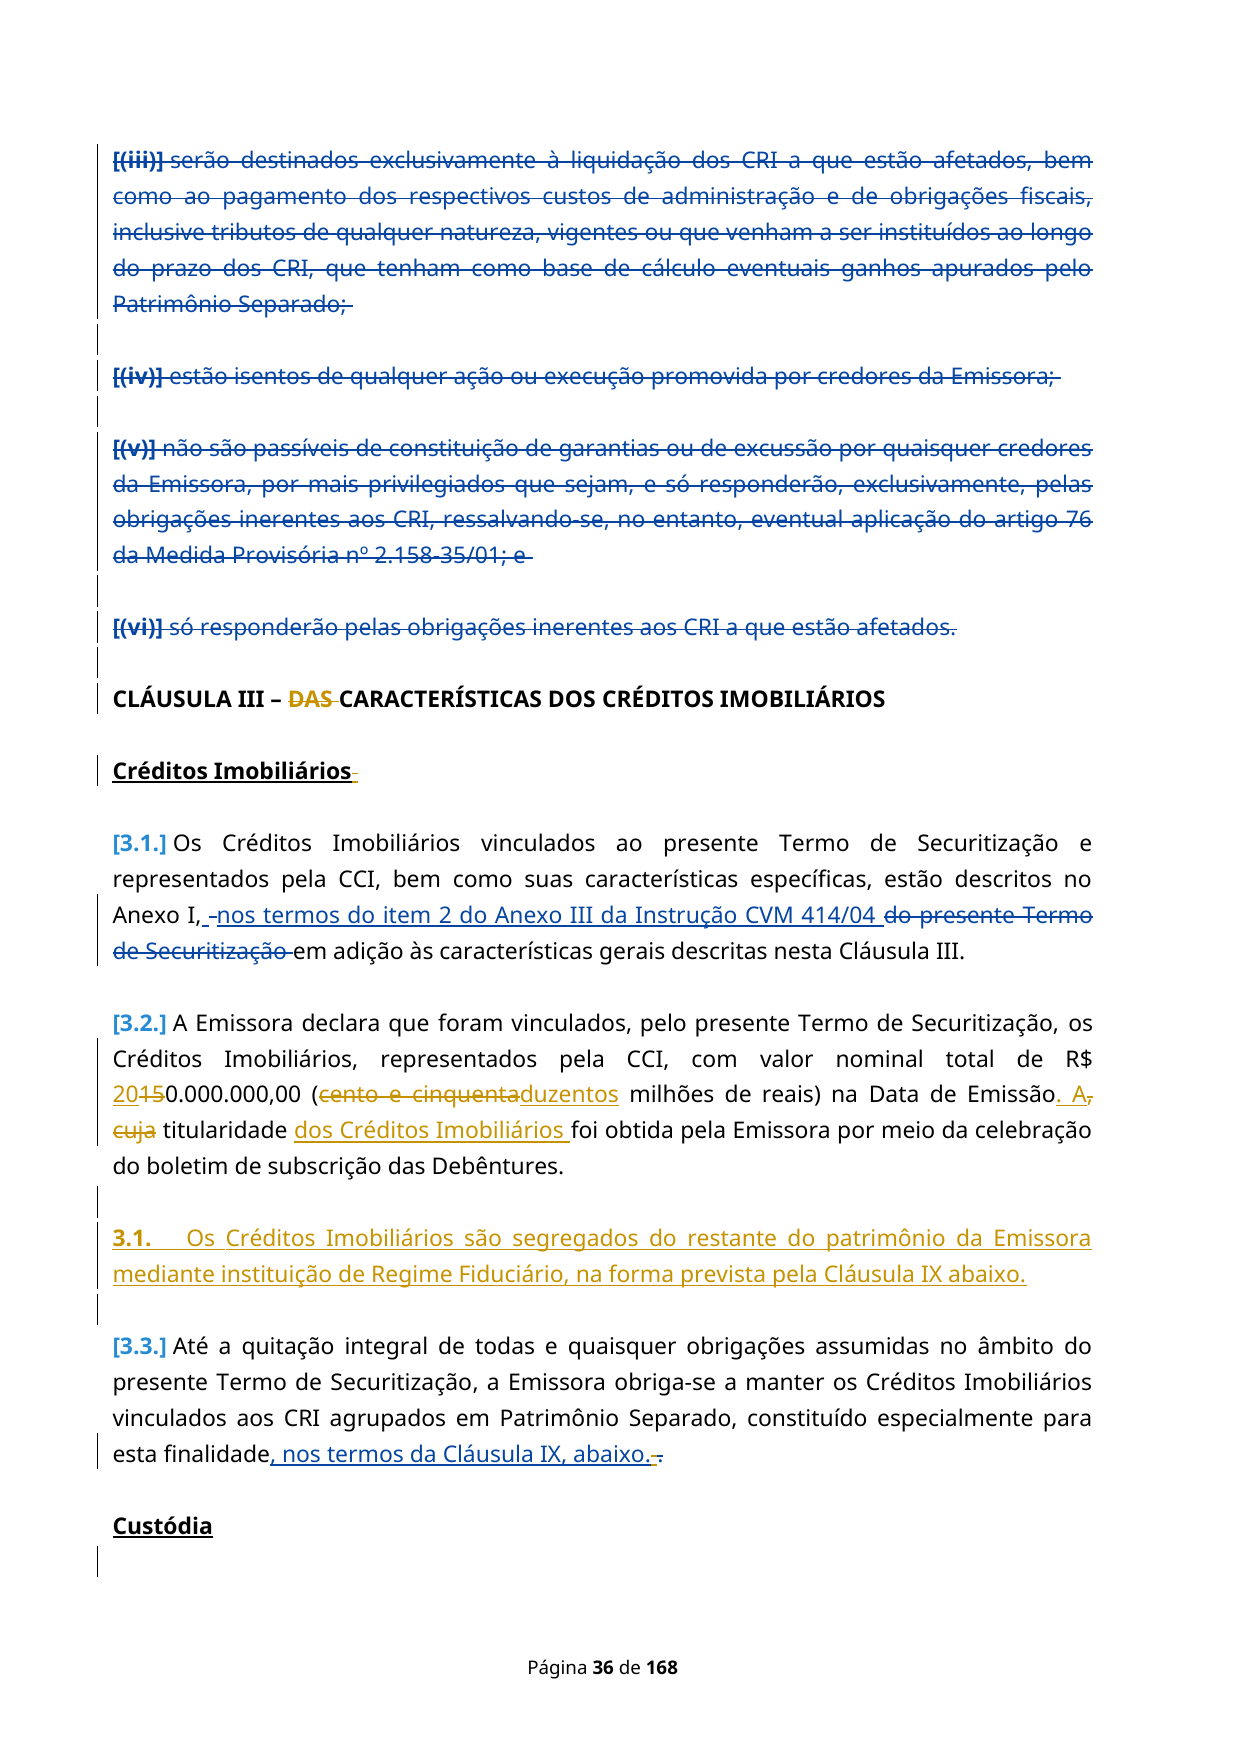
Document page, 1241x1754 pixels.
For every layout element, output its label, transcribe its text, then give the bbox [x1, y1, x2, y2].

list Créditos Imobiliários [112, 755, 1093, 786]
list Os Créditos Imobiliários vinculados ao presente Termo de Securitização e representados pela CCI, bem como suas características específicas, estão descritos no Anexo I,em adição às características gerais descritas nesta Cláusula III. [112, 827, 1093, 966]
list Até a quitação integral de todas e quaisquer obrigações assumidas no âmbito do presente Termo de Securitização, a Emissora obriga-se a manter os Créditos Imobiliários vinculados aos CRI agrupados em Patrimônio Separado, constituído especialmente para esta finalidade [112, 1330, 1093, 1469]
subtitle CLÁUSULA III – CARACTERÍSTICAS DOS CRÉDITOS IMOBILIÁRIOS [112, 683, 1093, 714]
list Custódia [112, 1510, 1093, 1541]
list A Emissora declara que foram vinculados, pelo presente Termo de Securitização, os Créditos Imobiliários, representados pela CCI, com valor nominal total de R$ 0.000.000,00 ( milhões de reais) na Data de Emissão titularidade foi obtida pela Emissora por meio da celebração do boletim de subscrição das Debêntures. [112, 1007, 1093, 1182]
